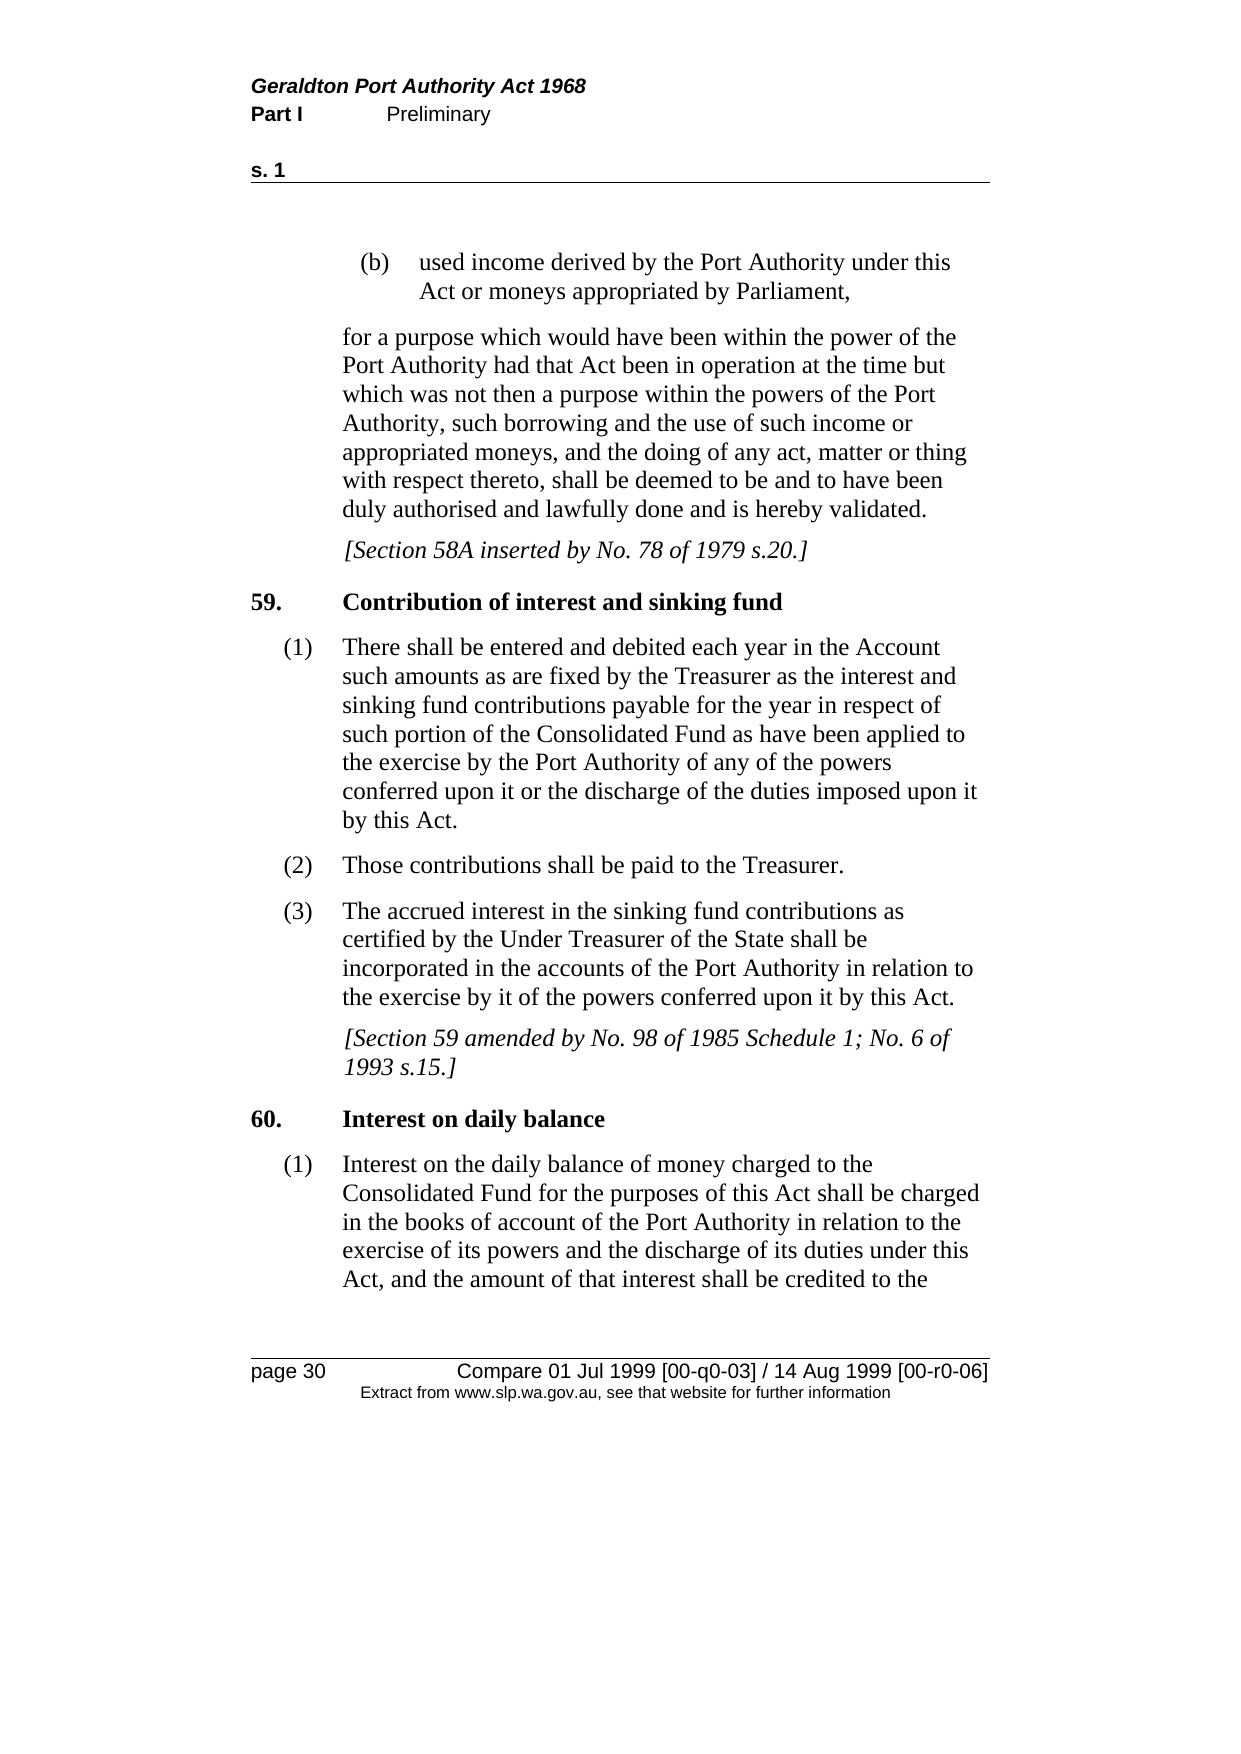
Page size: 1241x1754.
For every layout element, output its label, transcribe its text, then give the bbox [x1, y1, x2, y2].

text (3) The accrued interest in the sinking fund contributions as certified by the Under Treasurer of the State shall be incorporated in the accounts of the Port Authority in relation to the exercise by it of the powers conferred upon it by this Act. [251, 896, 990, 1011]
text [Section 58A inserted by No. 78 of 1979 s.20.] [251, 535, 990, 564]
text (1) There shall be entered and debited each year in the Account such amounts as are fixed by the Treasurer as the interest and sinking fund contributions payable for the year in respect of such portion of the Consolidated Fund as have been applied to the exercise by the Port Authority of any of the powers conferred upon it or the discharge of the duties imposed upon it by this Act. [251, 632, 990, 834]
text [251, 1149, 990, 1293]
subtitle 60. Interest on daily balance [251, 1104, 990, 1132]
text [Section 59 amended by No. 98 of 1985 Schedule 1; No. 6 of 1993 s.15.] [251, 1023, 990, 1081]
text for a purpose which would have been within the power of the Port Authority had that Act been in operation at the time but which was not then a purpose within the powers of the Port Authority, such borrowing and the use of such income or appropriated moneys, and the doing of any act, matter or thing with respect thereto, shall be deemed to be and to have been duly authorised and lawfully done and is hereby validated. [251, 322, 990, 523]
text (2) Those contributions shall be paid to the Treasurer. [251, 850, 990, 879]
text (b) used income derived by the Port Authority under this Act or moneys appropriated by Parliament, [251, 247, 990, 305]
subtitle 59. Contribution of interest and sinking fund [251, 587, 990, 616]
